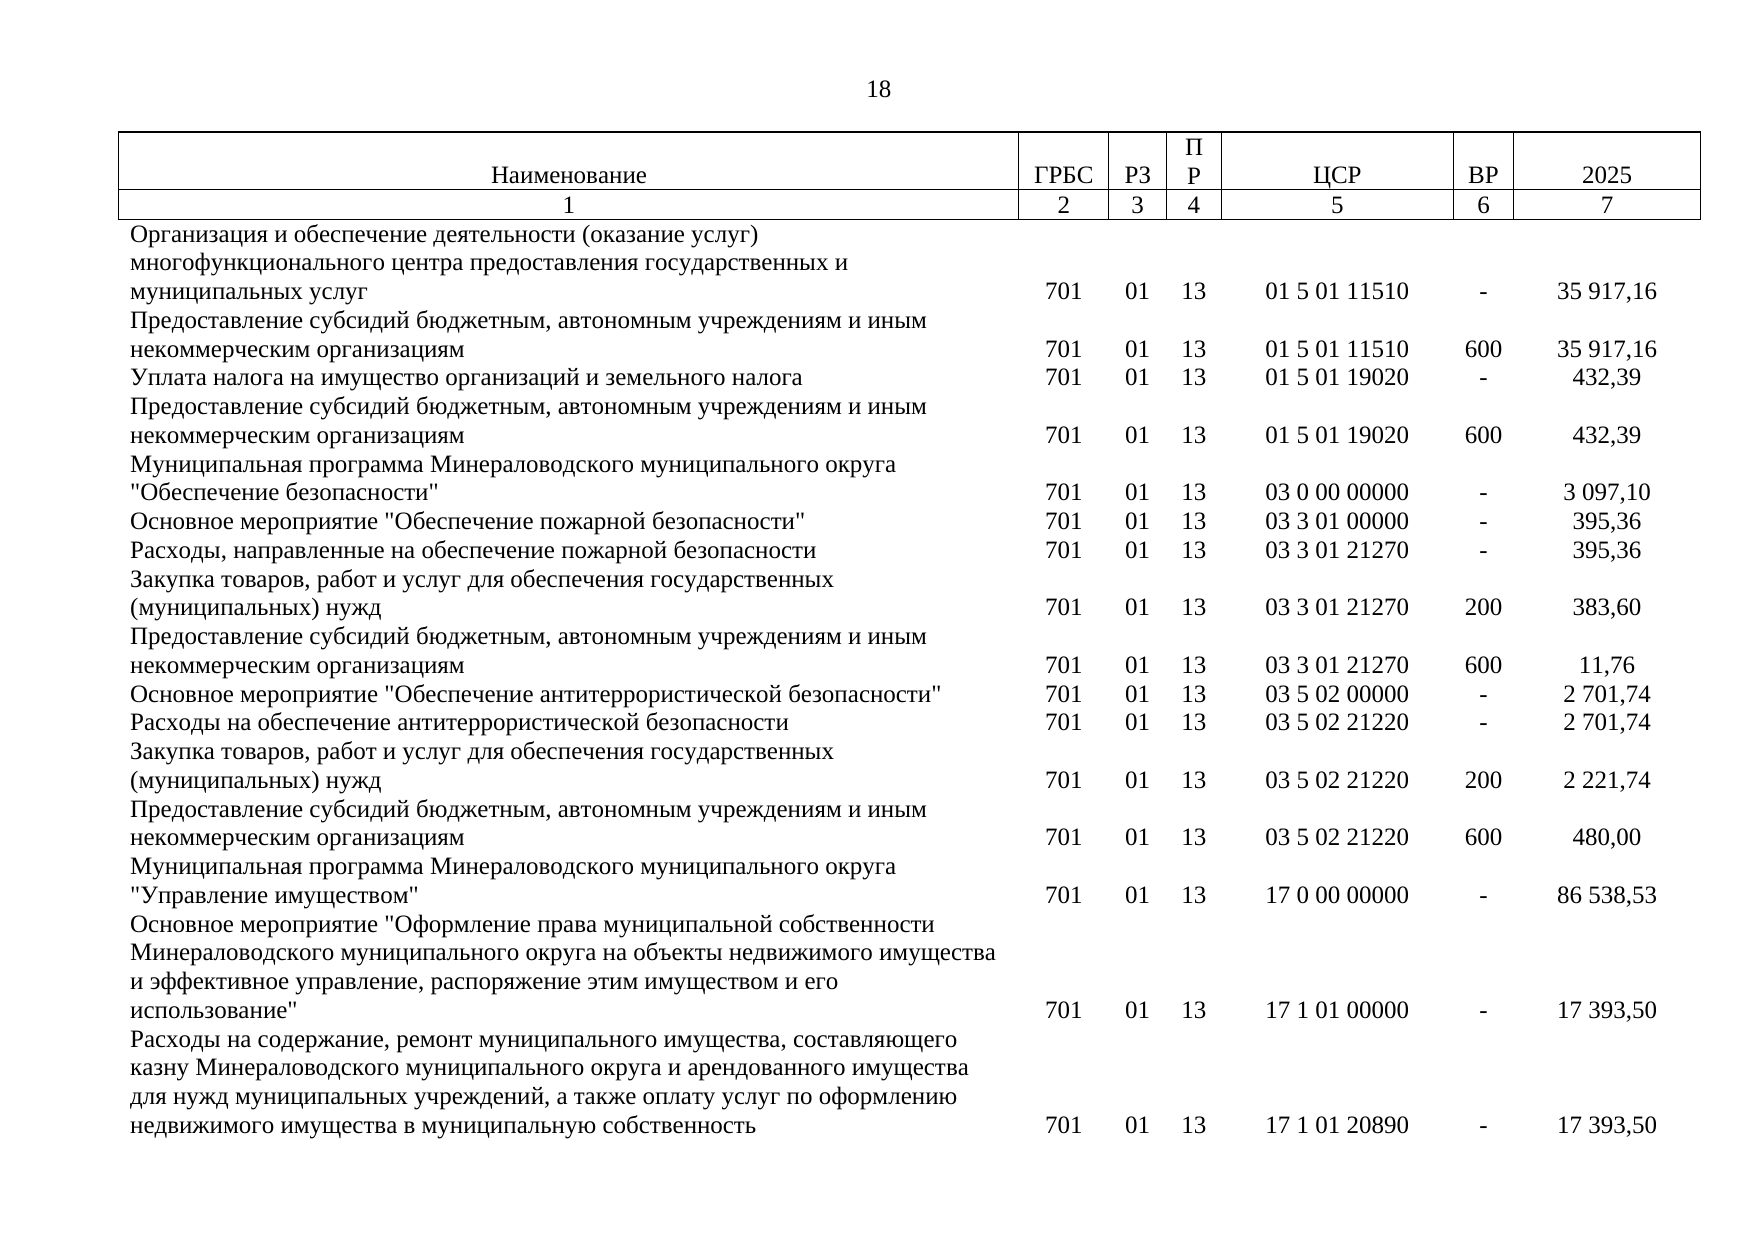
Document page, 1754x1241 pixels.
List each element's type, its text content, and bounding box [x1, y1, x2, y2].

table_cell 701 [1019, 794, 1108, 851]
table_cell 2 221,74 [1513, 736, 1700, 794]
table_header РЗ [1109, 133, 1166, 189]
table_cell Основное мероприятие "Обеспечение антитеррористической безопасности" [119, 679, 1019, 707]
table_cell 5 [1222, 190, 1453, 219]
table_cell 2 701,74 [1513, 708, 1700, 736]
table_cell 701 [1019, 1024, 1108, 1139]
table_cell 600 [1453, 794, 1513, 851]
table_cell Муниципальная программа Минераловодского муниципального округа "Обеспечение безопасности" [119, 449, 1019, 506]
table_cell - [1453, 1024, 1513, 1139]
table_cell 13 [1167, 1024, 1221, 1139]
table_cell 03 5 02 21220 [1221, 736, 1453, 794]
table_cell 600 [1453, 391, 1513, 449]
table_header ПР [1167, 133, 1221, 189]
table_cell 13 [1167, 506, 1221, 535]
table_cell 01 [1108, 621, 1167, 679]
table_cell 01 [1108, 909, 1167, 1024]
table_cell 13 [1167, 909, 1221, 1024]
table_cell 01 [1108, 220, 1167, 305]
table_cell 701 [1019, 305, 1108, 362]
table_cell Предоставление субсидий бюджетным, автономным учреждениям и иным некоммерческим организациям [119, 794, 1019, 851]
table_cell 701 [1019, 391, 1108, 449]
table_cell 13 [1167, 679, 1221, 707]
table_cell Расходы на обеспечение антитеррористической безопасности [119, 708, 1019, 736]
table_cell 13 [1167, 851, 1221, 909]
table_cell 03 3 01 21270 [1221, 535, 1453, 564]
table_cell 701 [1019, 564, 1108, 621]
table_cell 17 393,50 [1513, 1024, 1700, 1139]
table_cell 701 [1019, 220, 1108, 305]
table_cell 200 [1453, 564, 1513, 621]
table_cell 01 [1108, 679, 1167, 707]
table_cell - [1453, 535, 1513, 564]
table_cell 13 [1167, 363, 1221, 391]
table_cell 432,39 [1513, 363, 1700, 391]
table_cell 01 [1108, 736, 1167, 794]
table_cell Расходы на содержание, ремонт муниципального имущества, составляющего казну Минераловодского муниципального округа и арендованного имущества для нужд муниципальных учреждений, а также оплату услуг по оформлению недвижимого имущества в муниципальную собственность [119, 1024, 1019, 1139]
table_cell 01 5 01 11510 [1221, 305, 1453, 362]
table_cell 01 [1108, 449, 1167, 506]
table_cell 01 [1108, 535, 1167, 564]
table_cell 600 [1453, 621, 1513, 679]
table_cell 17 393,50 [1513, 909, 1700, 1024]
table_cell 395,36 [1513, 535, 1700, 564]
table_cell 432,39 [1513, 391, 1700, 449]
table_cell 03 5 02 21220 [1221, 794, 1453, 851]
table_cell Уплата налога на имущество организаций и земельного налога [119, 363, 1019, 391]
table_cell 13 [1167, 391, 1221, 449]
table_cell 13 [1167, 708, 1221, 736]
table_cell 01 [1108, 305, 1167, 362]
table_cell 383,60 [1513, 564, 1700, 621]
table_header ЦСР [1222, 133, 1453, 189]
table_cell 01 [1108, 363, 1167, 391]
table_cell 01 [1108, 1024, 1167, 1139]
table_cell - [1453, 449, 1513, 506]
table_cell - [1453, 909, 1513, 1024]
table_cell 1 [119, 190, 1018, 219]
table_header ГРБС [1019, 133, 1108, 189]
table_cell - [1453, 679, 1513, 707]
table_cell Основное мероприятие "Оформление права муниципальной собственности Минераловодского муниципального округа на объекты недвижимого имущества и эффективное управление, распоряжение этим имуществом и его использование" [119, 909, 1019, 1024]
table_cell 13 [1167, 449, 1221, 506]
table_cell Предоставление субсидий бюджетным, автономным учреждениям и иным некоммерческим организациям [119, 621, 1019, 679]
table_cell 13 [1167, 794, 1221, 851]
table_cell - [1453, 708, 1513, 736]
table_cell 01 [1108, 851, 1167, 909]
table_cell 03 0 00 00000 [1221, 449, 1453, 506]
table_cell 701 [1019, 506, 1108, 535]
table_cell 701 [1019, 736, 1108, 794]
table_cell 03 3 01 00000 [1221, 506, 1453, 535]
table_cell 01 [1108, 794, 1167, 851]
table_cell 701 [1019, 851, 1108, 909]
table_cell 17 0 00 00000 [1221, 851, 1453, 909]
table_cell Предоставление субсидий бюджетным, автономным учреждениям и иным некоммерческим организациям [119, 391, 1019, 449]
table_cell 01 [1108, 391, 1167, 449]
table_cell 701 [1019, 909, 1108, 1024]
table_cell 35 917,16 [1513, 220, 1700, 305]
table_cell 200 [1453, 736, 1513, 794]
table_cell 03 3 01 21270 [1221, 621, 1453, 679]
table_cell Основное мероприятие "Обеспечение пожарной безопасности" [119, 506, 1019, 535]
table_cell 35 917,16 [1513, 305, 1700, 362]
table_cell 701 [1019, 621, 1108, 679]
table_header 2025 [1514, 133, 1700, 189]
table_cell Предоставление субсидий бюджетным, автономным учреждениям и иным некоммерческим организациям [119, 305, 1019, 362]
table_cell 01 5 01 19020 [1221, 363, 1453, 391]
table_cell Расходы, направленные на обеспечение пожарной безопасности [119, 535, 1019, 564]
table_cell - [1453, 220, 1513, 305]
table_cell 2 [1019, 190, 1108, 219]
table_cell 600 [1453, 305, 1513, 362]
table_cell - [1453, 851, 1513, 909]
table_cell 13 [1167, 736, 1221, 794]
table_cell 01 [1108, 708, 1167, 736]
table_cell 01 [1108, 564, 1167, 621]
table_cell 01 5 01 19020 [1221, 391, 1453, 449]
table_cell 701 [1019, 708, 1108, 736]
table_cell 7 [1514, 190, 1700, 219]
table_cell 11,76 [1513, 621, 1700, 679]
table_cell 86 538,53 [1513, 851, 1700, 909]
table_cell 13 [1167, 305, 1221, 362]
table_cell 4 [1167, 190, 1221, 219]
table_cell 17 1 01 20890 [1221, 1024, 1453, 1139]
table_cell 01 [1108, 506, 1167, 535]
table_cell 2 701,74 [1513, 679, 1700, 707]
table_cell 3 [1109, 190, 1166, 219]
table_cell 701 [1019, 449, 1108, 506]
table_cell 6 [1454, 190, 1513, 219]
table_cell 17 1 01 00000 [1221, 909, 1453, 1024]
table_cell - [1453, 363, 1513, 391]
table_cell 701 [1019, 679, 1108, 707]
table_cell 480,00 [1513, 794, 1700, 851]
table_cell 13 [1167, 220, 1221, 305]
table_cell 13 [1167, 564, 1221, 621]
table_header ВР [1454, 133, 1513, 189]
table_cell 01 5 01 11510 [1221, 220, 1453, 305]
table_cell 03 3 01 21270 [1221, 564, 1453, 621]
table_cell 13 [1167, 621, 1221, 679]
table_header Наименование [119, 133, 1018, 189]
table_cell 3 097,10 [1513, 449, 1700, 506]
table_cell - [1453, 506, 1513, 535]
table_cell 13 [1167, 535, 1221, 564]
table_cell 701 [1019, 535, 1108, 564]
table_cell Муниципальная программа Минераловодского муниципального округа "Управление имуществом" [119, 851, 1019, 909]
table_cell 395,36 [1513, 506, 1700, 535]
table_cell Организация и обеспечение деятельности (оказание услуг) многофункционального центра предоставления государственных и муниципальных услуг [119, 220, 1019, 305]
table_cell Закупка товаров, работ и услуг для обеспечения государственных (муниципальных) нужд [119, 736, 1019, 794]
table_cell 03 5 02 00000 [1221, 679, 1453, 707]
table_cell 701 [1019, 363, 1108, 391]
table_cell 03 5 02 21220 [1221, 708, 1453, 736]
table_cell Закупка товаров, работ и услуг для обеспечения государственных (муниципальных) нужд [119, 564, 1019, 621]
